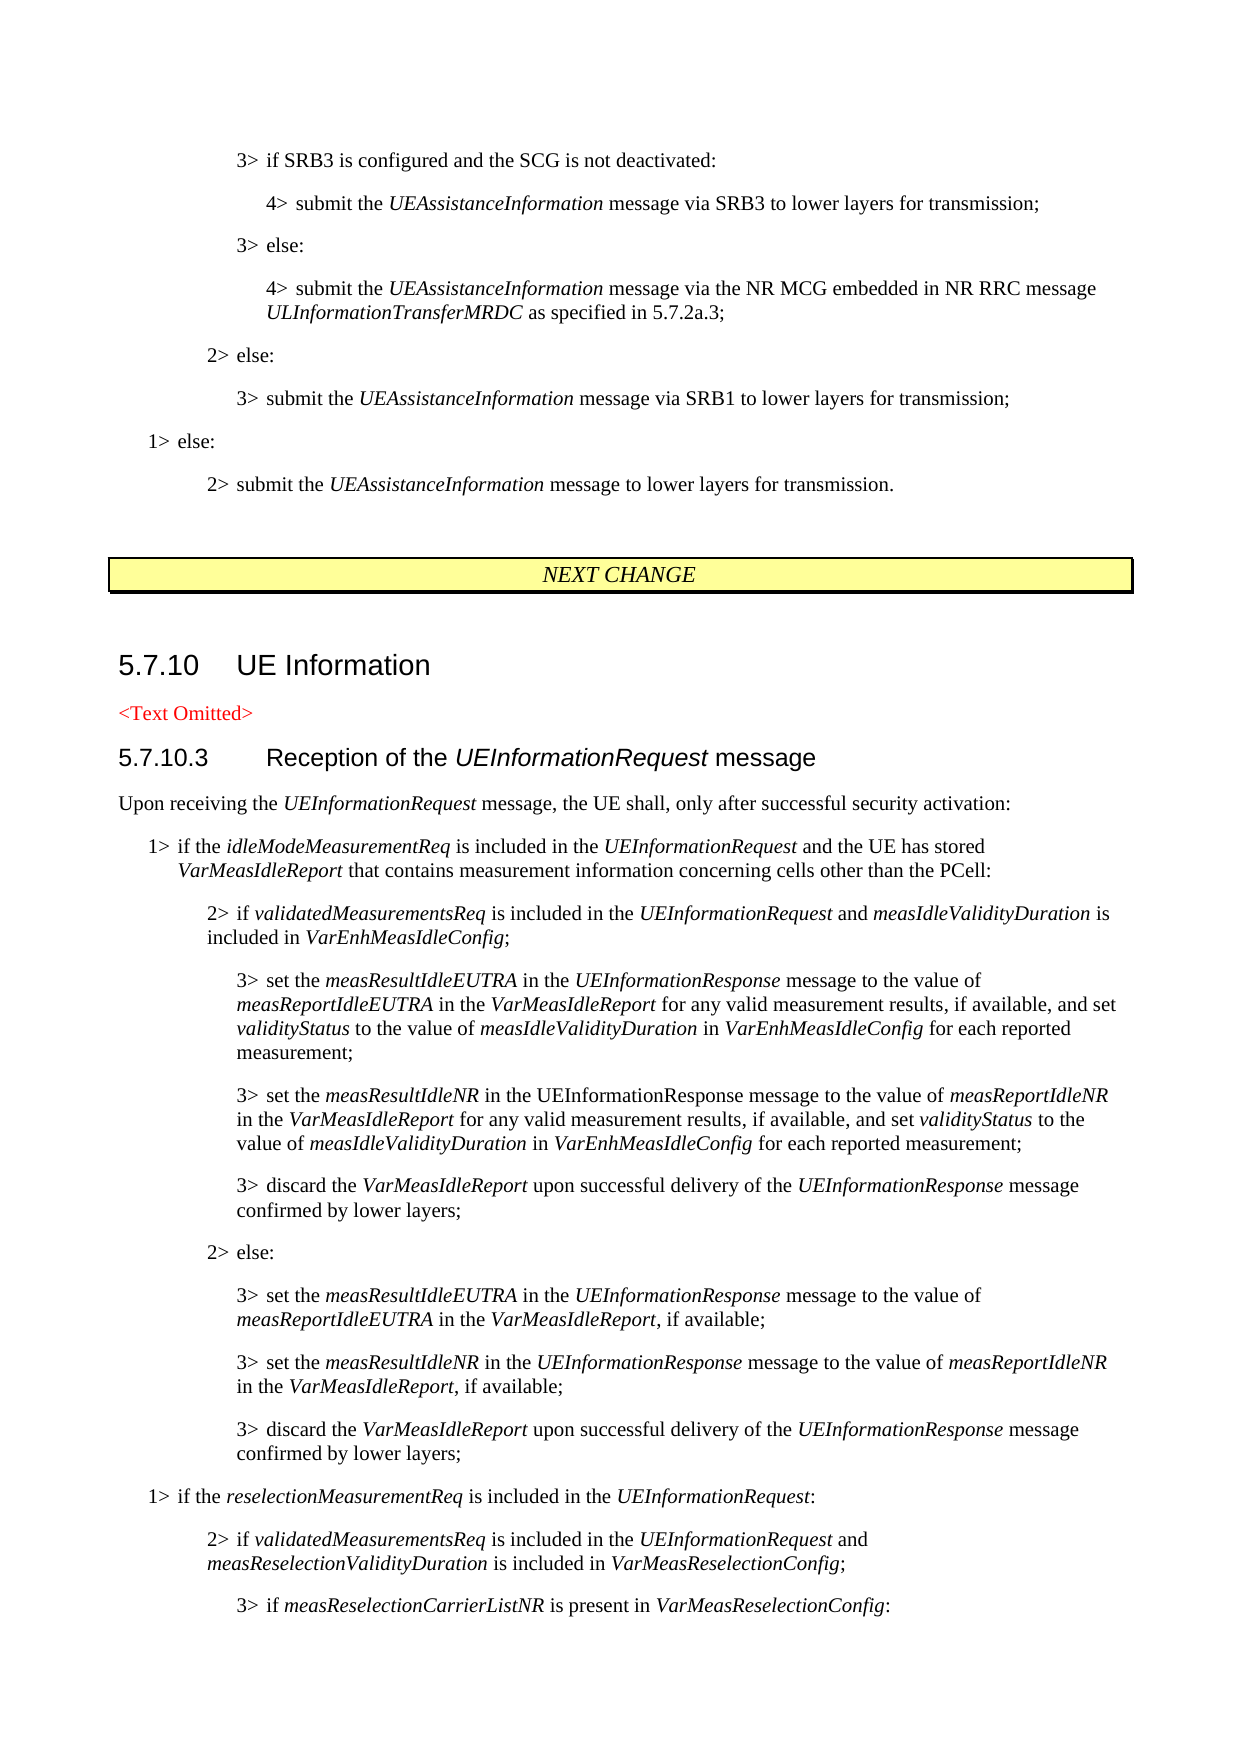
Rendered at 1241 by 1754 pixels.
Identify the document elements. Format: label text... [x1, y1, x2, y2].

text 3> discard the VarMeasIdleReport upon successful delivery of the UEInformationResponse message confirmed by lower layers; [236, 1173, 1122, 1222]
text 2> submit the UEAssistanceInformation message to lower layers for transmission. [207, 471, 1122, 496]
text 1> else: [148, 429, 1122, 453]
text Upon receiving the UEInformationRequest message, the UE shall, only after successful security activation: [118, 791, 1122, 815]
text 2> else: [207, 343, 1122, 367]
text 3> if measReselectionCarrierListNR is present in VarMeasReselectionConfig: [236, 1593, 1122, 1617]
text 1> if the idleModeMeasurementReq is included in the UEInformationRequest and the UE has stored VarMeasIdleReport that contains measurement information concerning cells other than the PCell: [148, 834, 1122, 882]
text 3> set the measResultIdleEUTRA in the UEInformationResponse message to the value of measReportIdleEUTRA in the VarMeasIdleReport, if available; [236, 1283, 1122, 1331]
text 4> submit the UEAssistanceInformation message via the NR MCG embedded in NR RRC message ULInformationTransferMRDC as specified in 5.7.2a.3; [266, 276, 1122, 324]
text 1> if the reselectionMeasurementReq is included in the UEInformationRequest: [148, 1484, 1122, 1508]
text 2> if validatedMeasurementsReq is included in the UEInformationRequest and measReselectionValidityDuration is included in VarMeasReselectionConfig; [207, 1527, 1122, 1575]
text 2> if validatedMeasurementsReq is included in the UEInformationRequest and measIdleValidityDuration is included in VarEnhMeasIdleConfig; [207, 901, 1122, 949]
text <Text Omitted> [118, 701, 1122, 725]
text 3> set the measResultIdleEUTRA in the UEInformationResponse message to the value of measReportIdleEUTRA in the VarMeasIdleReport for any valid measurement results, if available, and set validityStatus to the value of measIdleValidityDuration in VarEnhMeasIdleConfig for each reported measurement; [236, 967, 1122, 1064]
text 4> submit the UEAssistanceInformation message via SRB3 to lower layers for transmission; [266, 191, 1122, 214]
subtitle 5.7.10 UE Information [118, 648, 1122, 682]
text 3> else: [236, 233, 1122, 257]
text 3> set the measResultIdleNR in the UEInformationResponse message to the value of measReportIdleNR in the VarMeasIdleReport for any valid measurement results, if available, and set validityStatus to the value of measIdleValidityDuration in VarEnhMeasIdleConfig for each reported measurement; [236, 1082, 1122, 1155]
text 3> if SRB3 is configured and the SCG is not deactivated: [236, 148, 1122, 172]
text 3> set the measResultIdleNR in the UEInformationResponse message to the value of measReportIdleNR in the VarMeasIdleReport, if available; [236, 1350, 1122, 1398]
text 3> submit the UEAssistanceInformation message via SRB1 to lower layers for transmission; [236, 386, 1122, 410]
subtitle 5.7.10.3 Reception of the UEInformationRequest message [118, 743, 1122, 772]
text 2> else: [207, 1240, 1122, 1264]
text NEXT CHANGE [110, 559, 1131, 590]
text 3> discard the VarMeasIdleReport upon successful delivery of the UEInformationResponse message confirmed by lower layers; [236, 1417, 1122, 1465]
